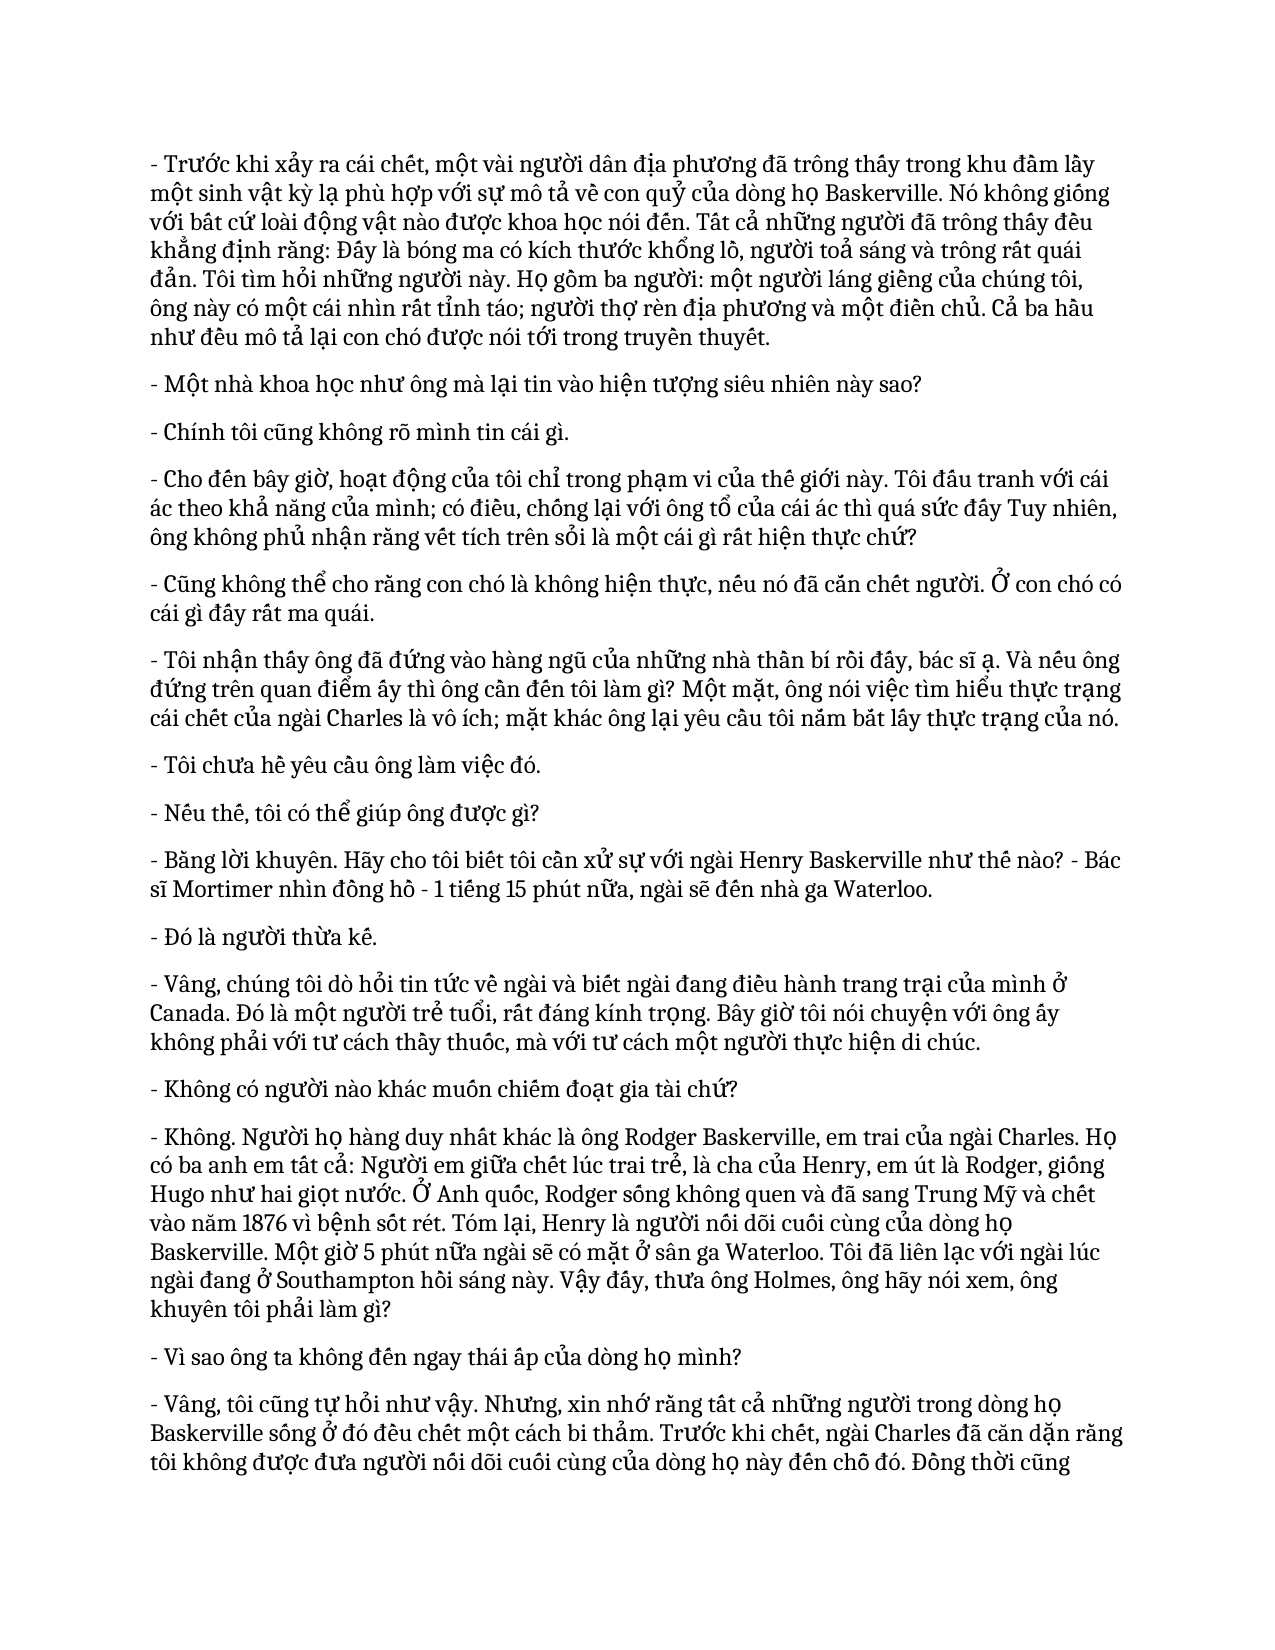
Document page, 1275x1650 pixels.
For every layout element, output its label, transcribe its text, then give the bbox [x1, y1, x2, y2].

text - Tôi chưa hề yêu cầu ông làm việc đó. [150, 751, 1125, 780]
text - Nếu thế, tôi có thể giúp ông được gì? [150, 799, 1125, 827]
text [150, 1390, 1125, 1476]
text - Cũng không thể cho rằng con chó là không hiện thực, nếu nó đã cắn chết người. Ở con chó có cái gì đấy rất ma quái. [150, 570, 1125, 627]
text - Tôi nhận thấy ông đã đứng vào hàng ngũ của những nhà thần bí rồi đấy, bác sĩ ạ. Và nếu ông đứng trên quan điểm ấy thì ông cần đến tôi làm gì? Một mặt, ông nói việc tìm hiểu thực trạng cái chết của ngài Charles là vô ích; mặt khác ông lại yêu cầu tôi nắm bắt lấy thực trạng của nó. [150, 646, 1125, 732]
text - Đó là người thừa kế. [150, 922, 1125, 951]
text - Trước khi xảy ra cái chết, một vài người dân địa phương đã trông thấy trong khu đầm lầy một sinh vật kỳ lạ phù hợp với sự mô tả về con quỷ của dòng họ Baskerville. Nó không giống với bất cứ loài động vật nào được khoa học nói đến. Tất cả những người đã trông thấy đều khẳng định rằng: Đấy là bóng ma có kích thước khổng lồ, người toả sáng và trông rất quái đản. Tôi tìm hỏi những người này. Họ gồm ba người: một người láng giềng của chúng tôi, ông này có một cái nhìn rất tỉnh táo; người thợ rèn địa phương và một điền chủ. Cả ba hầu như đều mô tả lại con chó được nói tới trong truyền thuyết. [150, 150, 1125, 351]
text - Không có người nào khác muốn chiếm đoạt gia tài chứ? [150, 1075, 1125, 1104]
text - Một nhà khoa học như ông mà lại tin vào hiện tượng siêu nhiên này sao? [150, 370, 1125, 399]
text - Vâng, chúng tôi dò hỏi tin tức về ngài và biết ngài đang điều hành trang trại của mình ở Canada. Đó là một người trẻ tuổi, rất đáng kính trọng. Bây giờ tôi nói chuyện với ông ấy không phải với tư cách thầy thuốc, mà với tư cách một người thực hiện di chúc. [150, 970, 1125, 1056]
text - Bằng lời khuyên. Hãy cho tôi biết tôi cần xử sự với ngài Henry Baskerville như thế nào? - Bác sĩ Mortimer nhìn đồng hồ - 1 tiếng 15 phút nữa, ngài sẽ đến nhà ga Waterloo. [150, 846, 1125, 904]
text - Vì sao ông ta không đến ngay thái ấp của dòng họ mình? [150, 1342, 1125, 1371]
text - Cho đến bây giờ, hoạt động của tôi chỉ trong phạm vi của thế giới này. Tôi đấu tranh với cái ác theo khả năng của mình; có điều, chống lại với ông tổ của cái ác thì quá sức đấy Tuy nhiên, ông không phủ nhận rằng vết tích trên sỏi là một cái gì rất hiện thực chứ? [150, 465, 1125, 551]
text - Chính tôi cũng không rõ mình tin cái gì. [150, 417, 1125, 446]
text - Không. Người họ hàng duy nhất khác là ông Rodger Baskerville, em trai của ngài Charles. Họ có ba anh em tất cả: Người em giữa chết lúc trai trẻ, là cha của Henry, em út là Rodger, giống Hugo như hai giọt nước. Ở Anh quốc, Rodger sống không quen và đã sang Trung Mỹ và chết vào năm 1876 vì bệnh sốt rét. Tóm lại, Henry là người nối dõi cuối cùng của dòng họ Baskerville. Một giờ 5 phút nữa ngài sẽ có mặt ở sân ga Waterloo. Tôi đã liên lạc với ngài lúc ngài đang ở Southampton hồi sáng này. Vậy đấy, thưa ông Holmes, ông hãy nói xem, ông khuyên tôi phải làm gì? [150, 1122, 1125, 1324]
